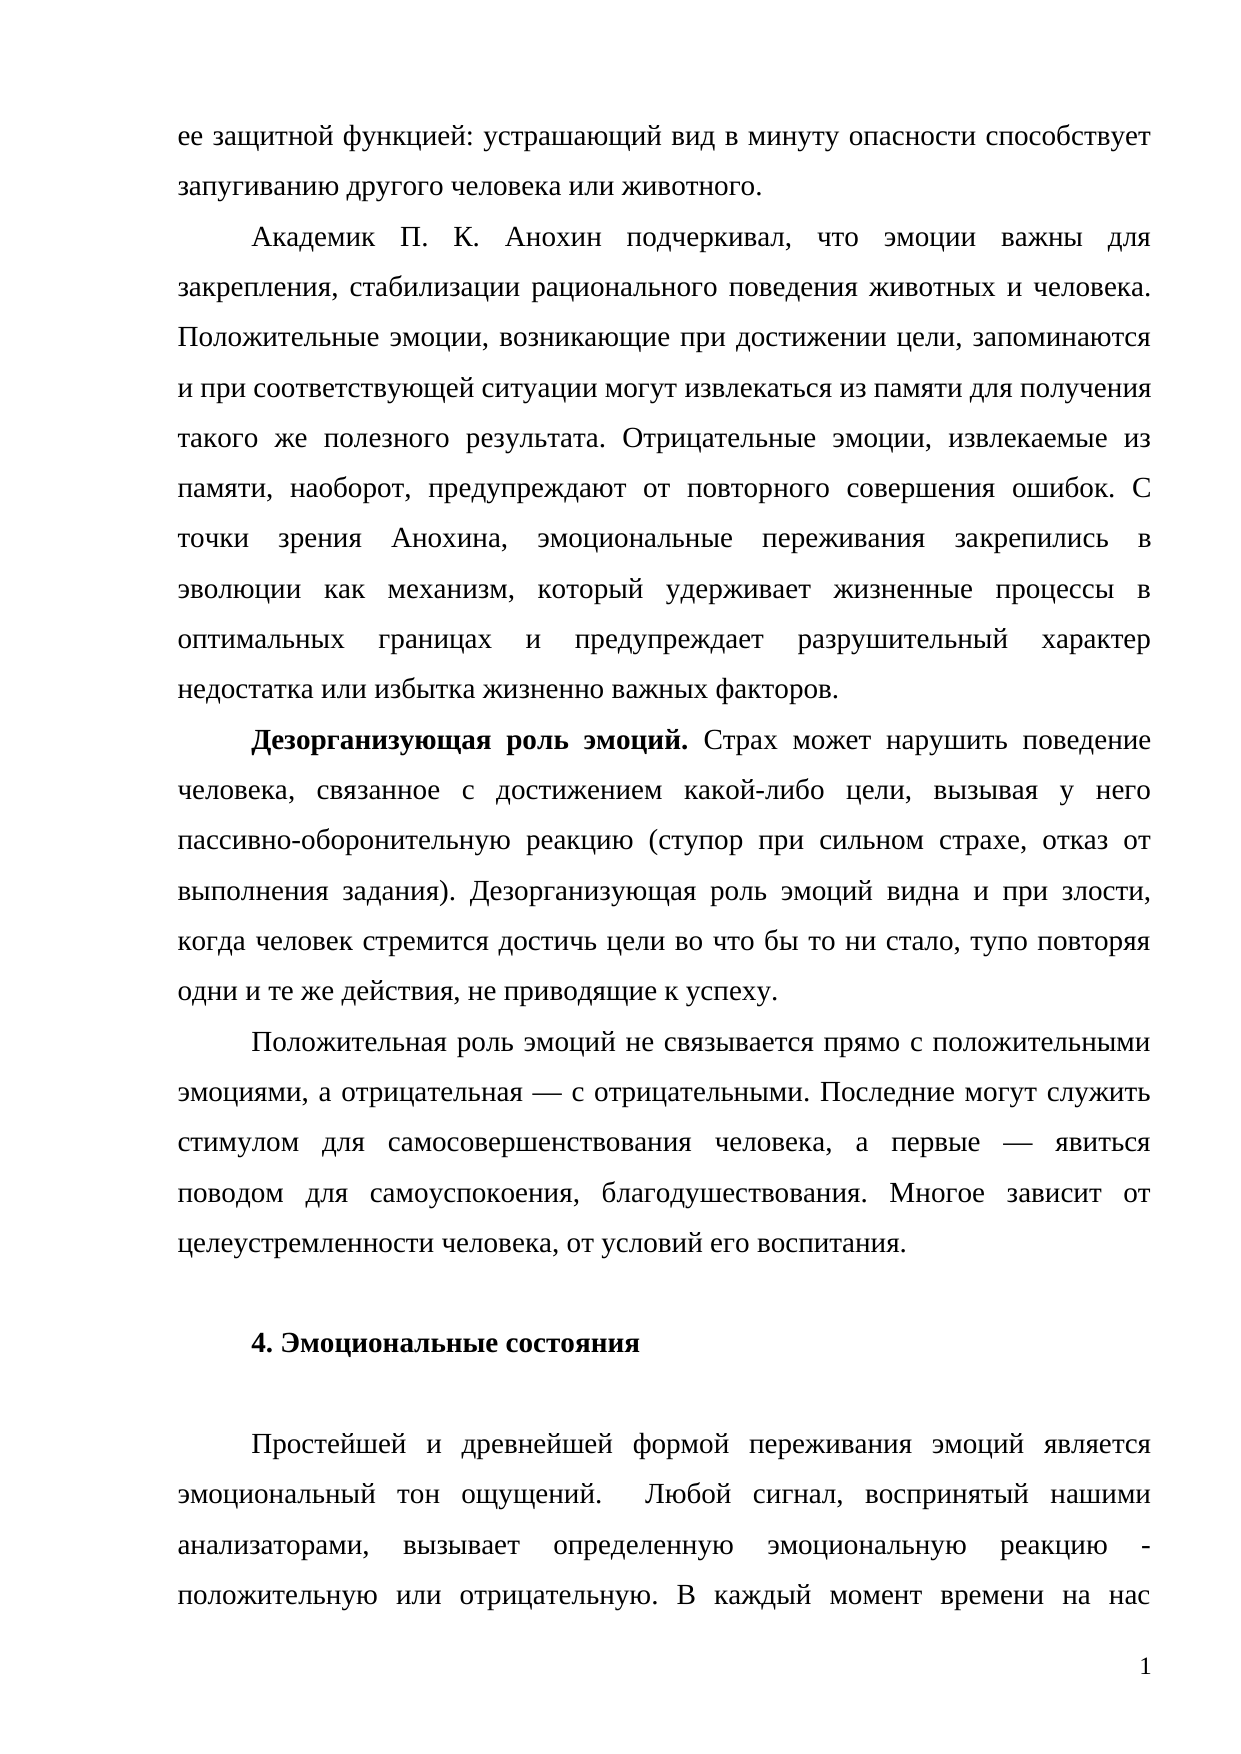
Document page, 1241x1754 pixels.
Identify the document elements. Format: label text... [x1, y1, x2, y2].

text Академик П. К. Анохин подчеркивал, что эмоции важны для закрепления, стабилизации рационального поведения животных и человека. Положительные эмоции, возникающие при достижении цели, запоминаются и при соответствующей ситуации могут извлекаться из памяти для получения такого же полезного результата. Отрицательные эмоции, извлекаемые из памяти, наоборот, предупреждают от повторного совершения ошибок. С точки зрения Анохина, эмоциональные переживания закрепились в эволюции как механизм, который удерживает жизненные процессы в оптимальных границах и предупреждает разрушительный характер недостатка или избытка жизненно важных факторов. [177, 219, 1152, 705]
text Дезорганизующая роль эмоций. Страх может нарушить поведение человека, связанное с достижением какой-либо цели, вызывая у него пассивно-оборонительную реакцию (ступор при сильном страхе, отказ от выполнения задания). Дезорганизующая роль эмоций видна и при злости, когда человек стремится достичь цели во что бы то ни стало, тупо повторяя одни и те же действия, не приводящие к успеху. [177, 722, 1152, 1007]
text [177, 1426, 1152, 1611]
subtitle 4. Эмоциональные состояния [177, 1326, 1152, 1359]
text Положительная роль эмоций не связывается прямо с положительными эмоциями, а отрицательная — с отрицательными. Последние могут служить стимулом для самосовершенствования человека, а первые — явиться поводом для самоуспокоения, благодушествования. Многое зависит от целеустремленности человека, от условий его воспитания. [177, 1024, 1152, 1258]
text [177, 118, 1152, 202]
